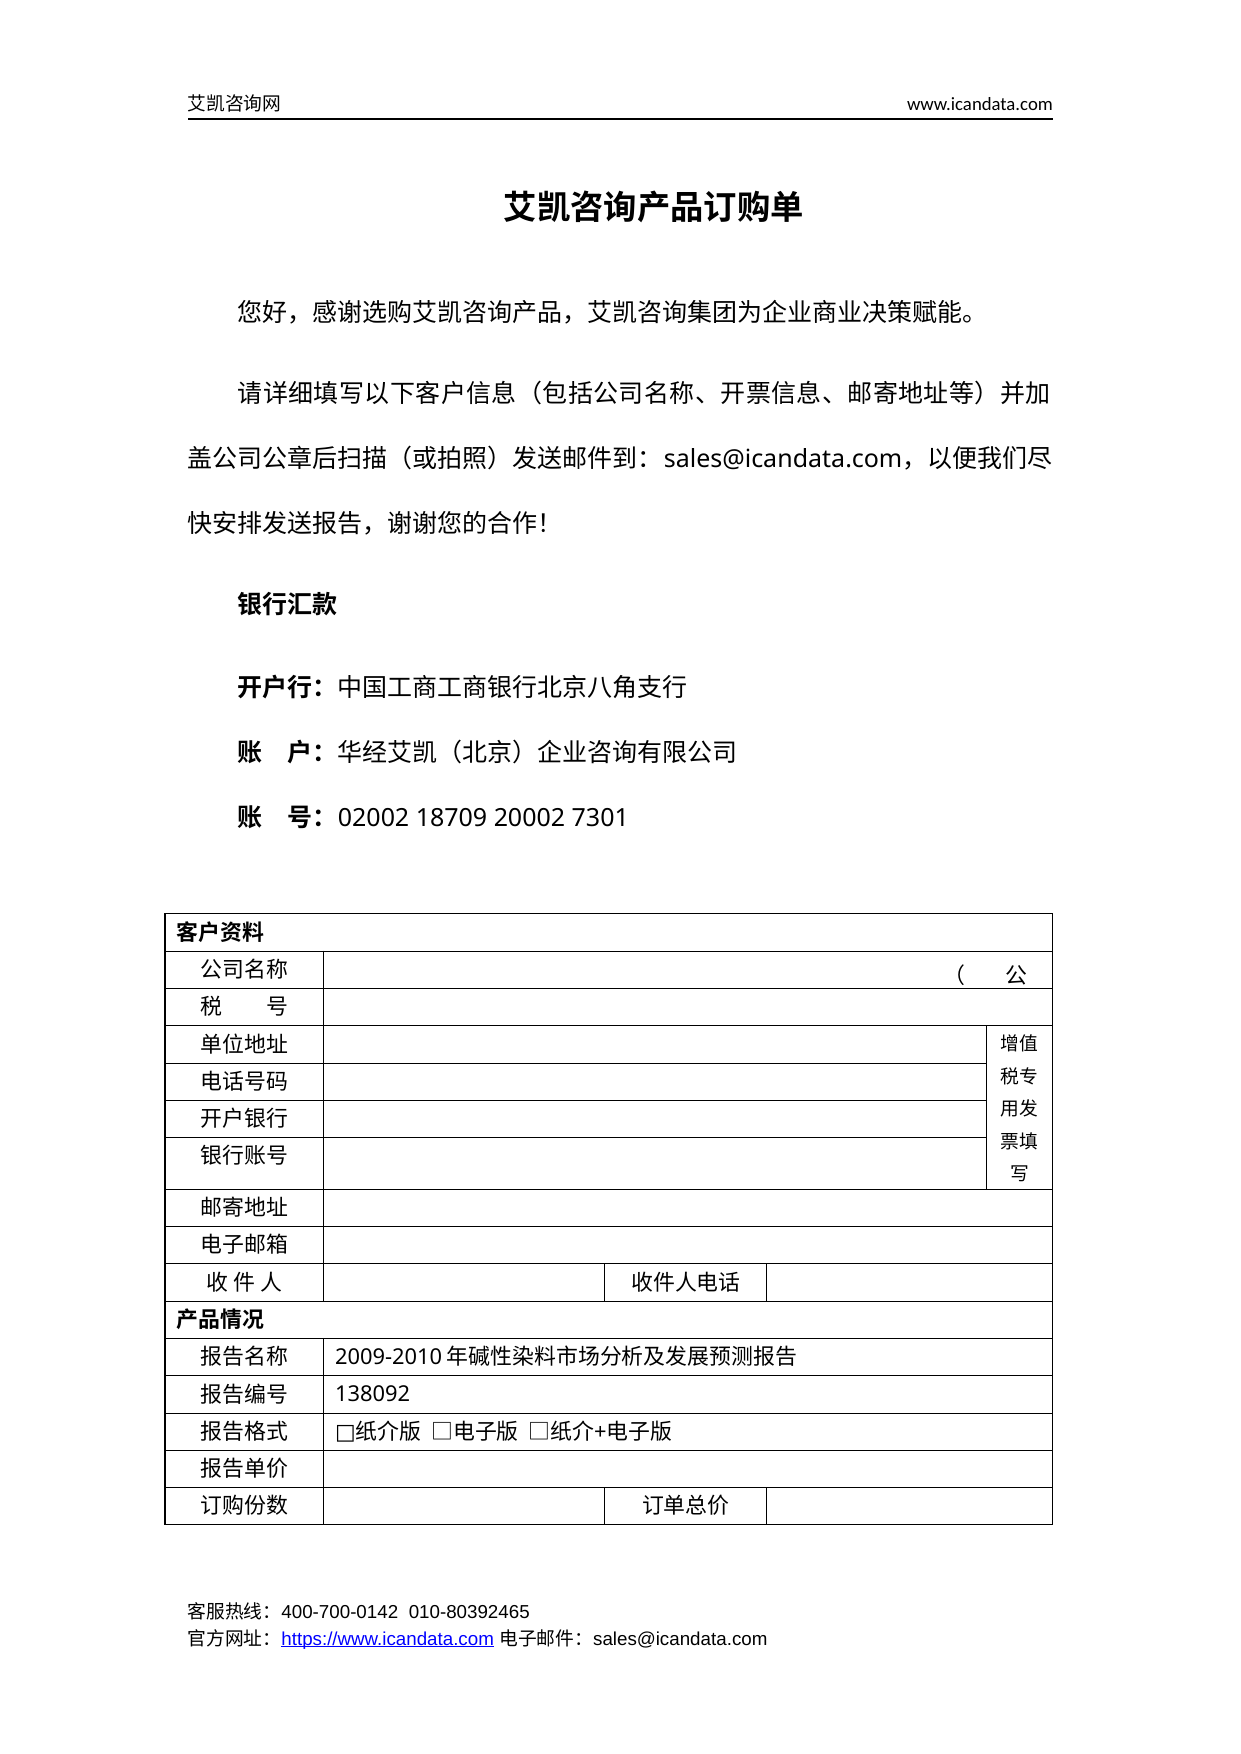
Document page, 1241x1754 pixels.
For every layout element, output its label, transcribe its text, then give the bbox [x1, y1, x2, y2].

table_cell 产品情况 [166, 1302, 1052, 1338]
table_cell [324, 952, 1052, 988]
table_cell [324, 1101, 986, 1137]
table_cell 开户银行 [166, 1101, 323, 1137]
table_cell 邮寄地址 [166, 1190, 323, 1226]
text 您好，感谢选购艾凯咨询产品，艾凯咨询集团为企业商业决策赋能。 [187, 278, 1053, 343]
table_cell 单位地址 [166, 1026, 323, 1062]
table_cell [324, 1138, 986, 1189]
table_cell 收件人电话 [605, 1264, 766, 1301]
table_cell 订单总价 [605, 1488, 766, 1524]
table_cell [324, 1488, 604, 1524]
table_header 客户资料 [166, 914, 1052, 951]
table_cell [324, 1451, 1052, 1487]
table_cell 订购份数 [166, 1488, 323, 1524]
text 请详细填写以下客户信息（包括公司名称、开票信息、邮寄地址等）并加盖公司公章后扫描（或拍照）发送邮件到：sales@icandata.com，以便我们尽快安排发送报告，谢谢您的合作！ [187, 359, 1053, 554]
text 银行汇款 [187, 570, 1053, 635]
table_cell 报告名称 [166, 1339, 323, 1375]
table_cell 公司名称 [166, 952, 323, 988]
text 艾凯咨询产品订购单 [187, 172, 1053, 237]
table_cell 2009-2010年碱性染料市场分析及发展预测报告 [324, 1339, 1052, 1375]
table_cell [324, 1064, 986, 1100]
table_cell 138092 [324, 1376, 1052, 1412]
table_cell [324, 1264, 604, 1301]
table_cell [767, 1488, 1052, 1524]
table_cell [324, 1227, 1052, 1263]
table_cell 银行账号 [166, 1138, 323, 1189]
table_cell [324, 1190, 1052, 1226]
text 账 户：华经艾凯（北京）企业咨询有限公司 [187, 718, 1053, 783]
table_cell 报告单价 [166, 1451, 323, 1487]
table_cell 增值税专用发票填写 [987, 1026, 1052, 1189]
table_cell 收 件 人 [166, 1264, 323, 1301]
text 开户行：中国工商工商银行北京八角支行 [187, 653, 1053, 718]
table_cell [324, 1026, 986, 1062]
table_cell 电子邮箱 [166, 1227, 323, 1263]
table_cell 税 号 [166, 989, 323, 1025]
table_cell □纸介版 □电子版 □纸介+电子版 [324, 1414, 1052, 1450]
table_cell 电话号码 [166, 1064, 323, 1100]
table_cell [324, 989, 1052, 1025]
table_cell 报告编号 [166, 1376, 323, 1412]
table_cell 报告格式 [166, 1414, 323, 1450]
table_cell [767, 1264, 1052, 1301]
text 账 号：02002 18709 20002 7301 [187, 783, 1053, 848]
